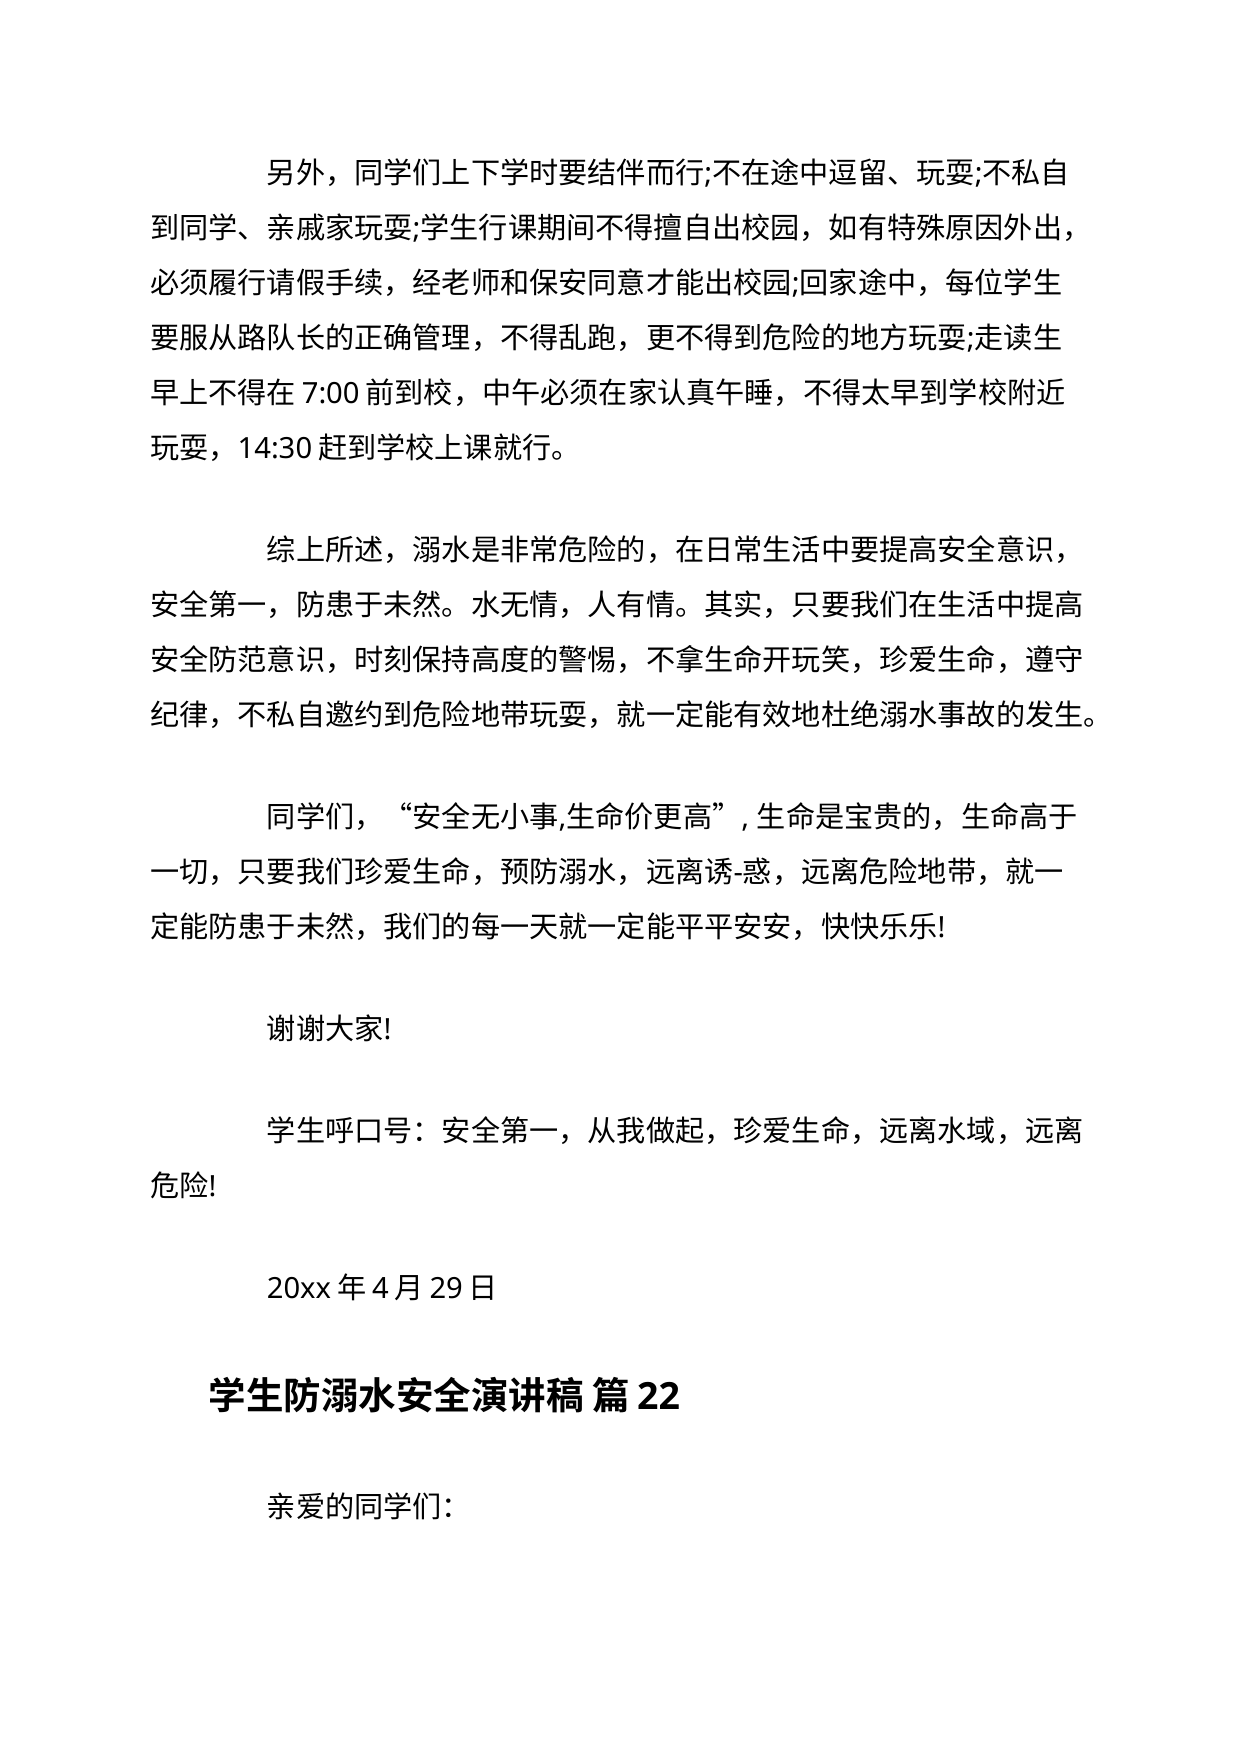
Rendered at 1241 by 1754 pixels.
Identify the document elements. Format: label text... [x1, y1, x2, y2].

text 另外，同学们上下学时要结伴而行;不在途中逗留、玩耍;不私自到同学、亲戚家玩耍;学生行课期间不得擅自出校园，如有特殊原因外出，必须履行请假手续，经老师和保安同意才能出校园;回家途中，每位学生要服从路队长的正确管理，不得乱跑，更不得到危险的地方玩耍;走读生早上不得在7:00前到校，中午必须在家认真午睡，不得太早到学校附近玩耍，14:30赶到学校上课就行。 [150, 150, 1090, 467]
text 亲爱的同学们： [150, 1484, 1090, 1526]
text 谢谢大家! [150, 1005, 1090, 1048]
text 学生呼口号：安全第一，从我做起，珍爱生命，远离水域，远离危险! [150, 1107, 1090, 1205]
text 学生防溺水安全演讲稿 篇22 [150, 1366, 1090, 1421]
text 同学们，“安全无小事,生命价更高”, 生命是宝贵的，生命高于一切，只要我们珍爱生命，预防溺水，远离诱-惑，远离危险地带，就一定能防患于未然，我们的每一天就一定能平平安安，快快乐乐! [150, 793, 1090, 946]
text 20xx年4月29日 [150, 1264, 1090, 1307]
text 综上所述，溺水是非常危险的，在日常生活中要提高安全意识，安全第一，防患于未然。水无情，人有情。其实，只要我们在生活中提高安全防范意识，时刻保持高度的警惕，不拿生命开玩笑，珍爱生命，遵守纪律，不私自邀约到危险地带玩耍，就一定能有效地杜绝溺水事故的发生。 [150, 527, 1090, 734]
